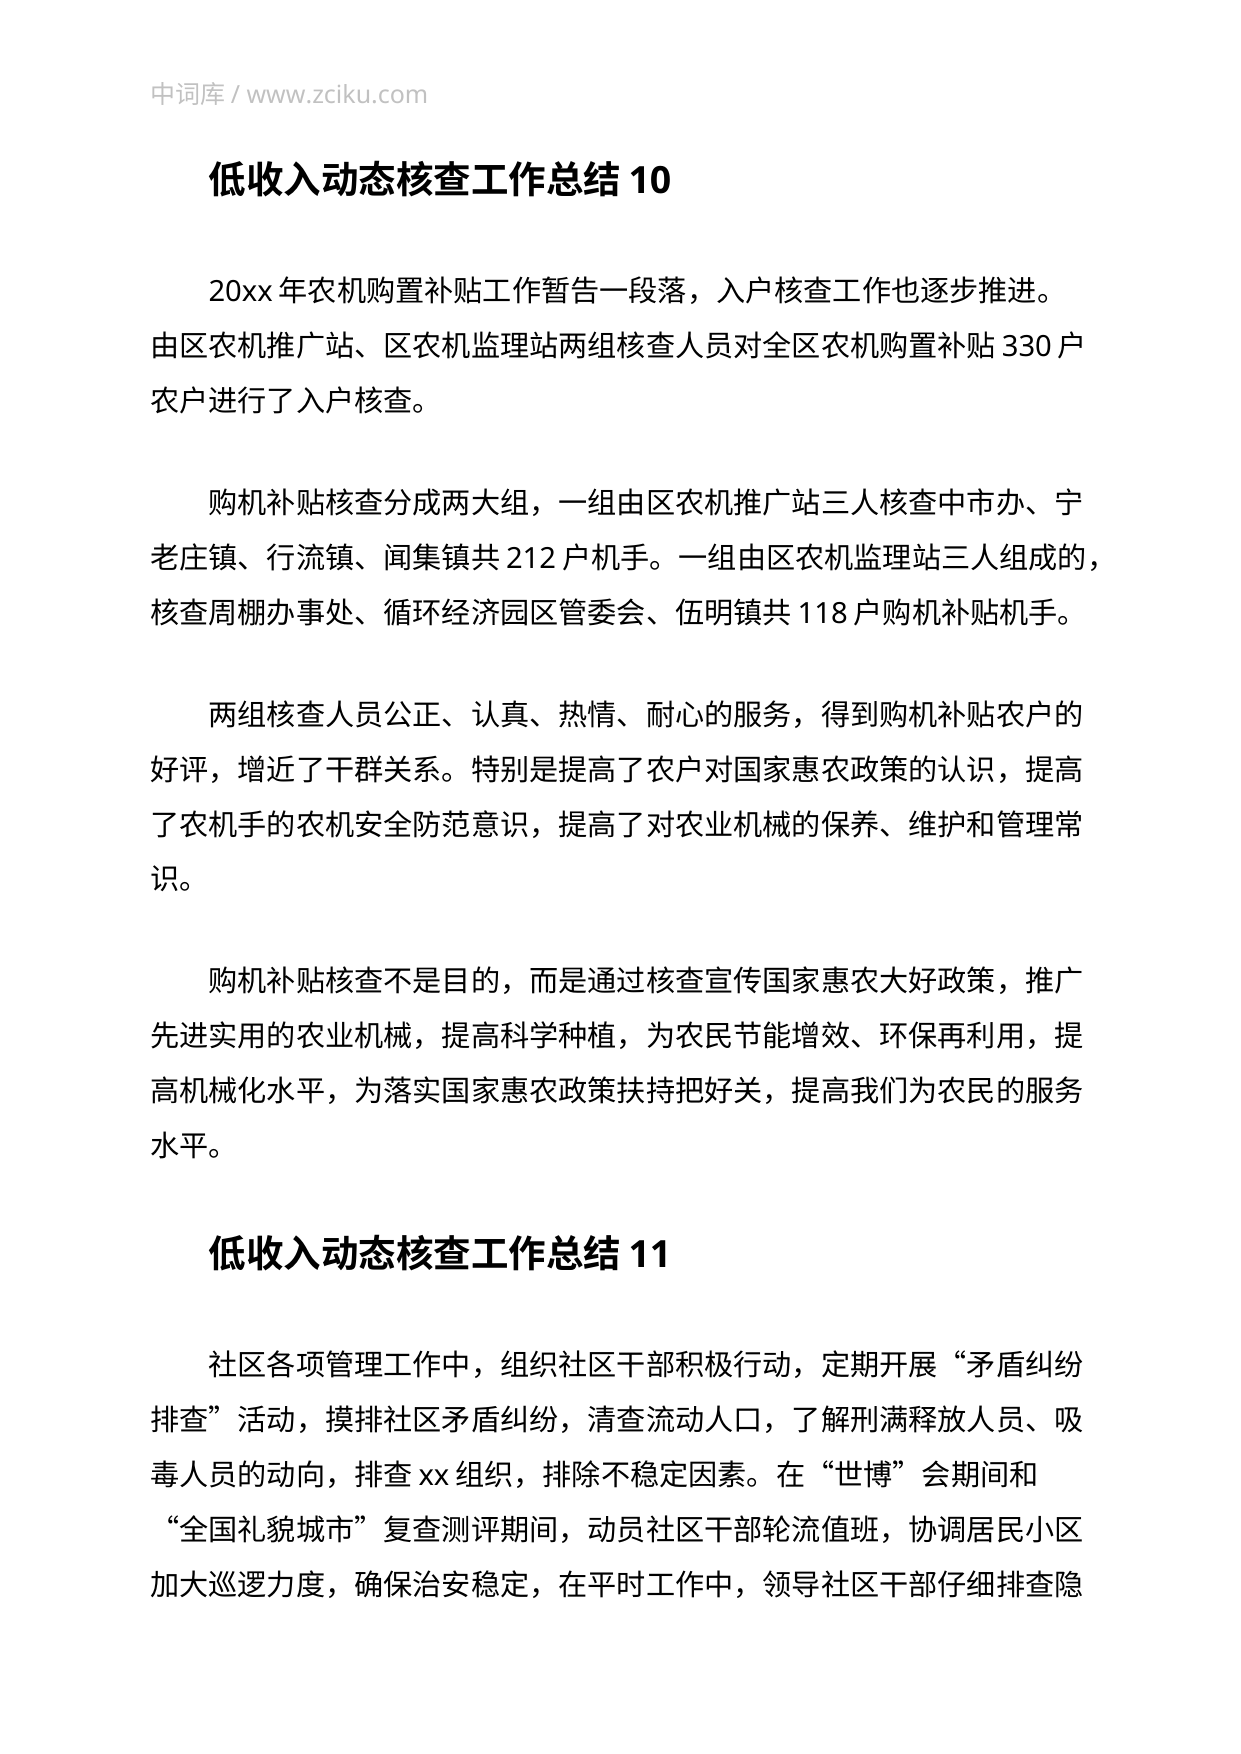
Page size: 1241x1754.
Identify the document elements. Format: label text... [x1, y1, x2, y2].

text 购机补贴核查不是目的，而是通过核查宣传国家惠农大好政策，推广先进实用的农业机械，提高科学种植，为农民节能增效、环保再利用，提高机械化水平，为落实国家惠农政策扶持把好关，提高我们为农民的服务水平。 [150, 958, 1090, 1165]
text 购机补贴核查分成两大组，一组由区农机推广站三人核查中市办、宁老庄镇、行流镇、闻集镇共212户机手。一组由区农机监理站三人组成的，核查周棚办事处、循环经济园区管委会、伍明镇共118户购机补贴机手。 [150, 479, 1090, 632]
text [150, 1342, 1090, 1604]
text 两组核查人员公正、认真、热情、耐心的服务，得到购机补贴农户的好评，增近了干群关系。特别是提高了农户对国家惠农政策的认识，提高了农机手的农机安全防范意识，提高了对农业机械的保养、维护和管理常识。 [150, 691, 1090, 898]
text 低收入动态核查工作总结11 [150, 1224, 1090, 1279]
text 低收入动态核查工作总结10 [150, 150, 1090, 204]
text 20xx年农机购置补贴工作暂告一段落，入户核查工作也逐步推进。由区农机推广站、区农机监理站两组核查人员对全区农机购置补贴330户农户进行了入户核查。 [150, 268, 1090, 420]
